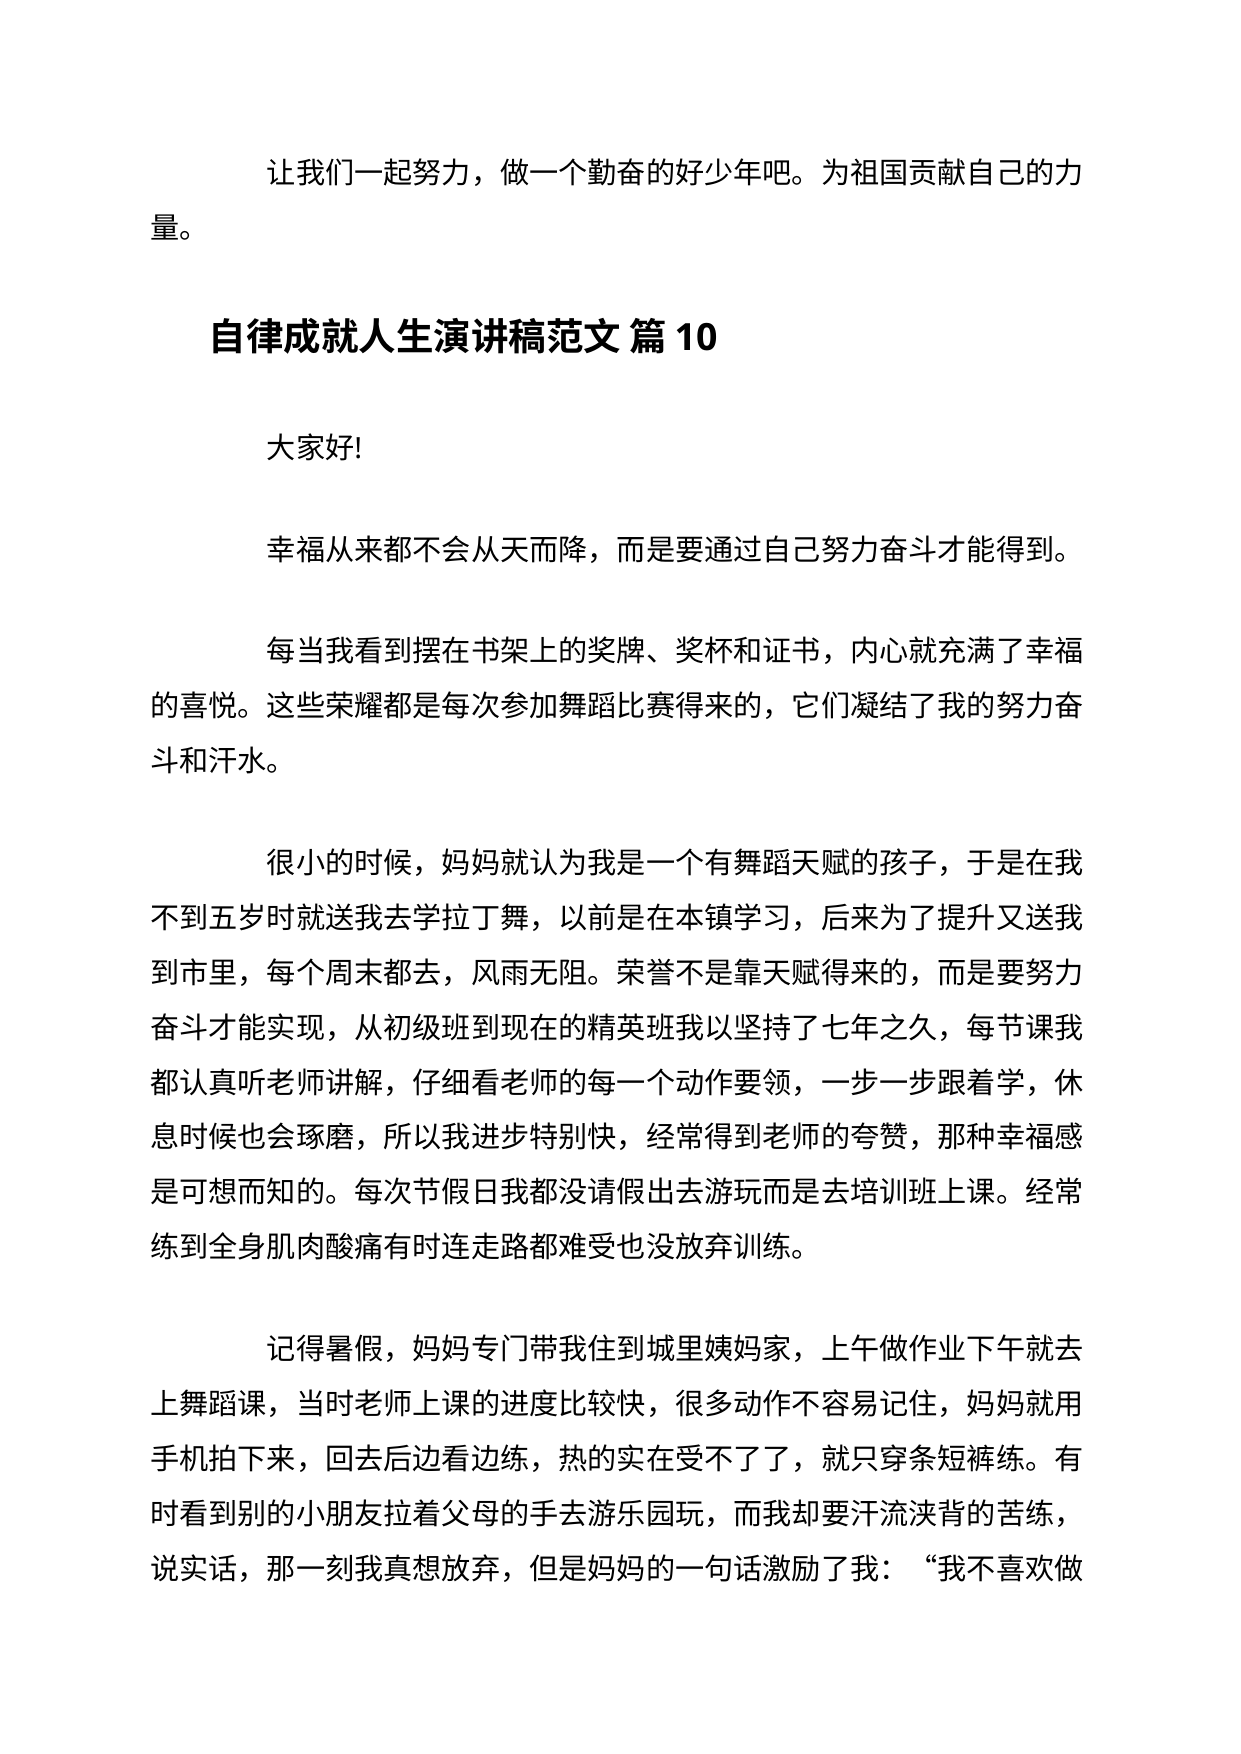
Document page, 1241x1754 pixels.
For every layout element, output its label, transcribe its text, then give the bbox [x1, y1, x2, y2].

text 自律成就人生演讲稿范文 篇10 [150, 307, 1090, 361]
text 幸福从来都不会从天而降，而是要通过自己努力奋斗才能得到。 [150, 526, 1090, 568]
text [150, 1326, 1090, 1587]
text 让我们一起努力，做一个勤奋的好少年吧。为祖国贡献自己的力量。 [150, 150, 1090, 247]
text 每当我看到摆在书架上的奖牌、奖杯和证书，内心就充满了幸福的喜悦。这些荣耀都是每次参加舞蹈比赛得来的，它们凝结了我的努力奋斗和汗水。 [150, 628, 1090, 780]
text 很小的时候，妈妈就认为我是一个有舞蹈天赋的孩子，于是在我不到五岁时就送我去学拉丁舞，以前是在本镇学习，后来为了提升又送我到市里，每个周末都去，风雨无阻。荣誉不是靠天赋得来的，而是要努力奋斗才能实现，从初级班到现在的精英班我以坚持了七年之久，每节课我都认真听老师讲解，仔细看老师的每一个动作要领，一步一步跟着学，休息时候也会琢磨，所以我进步特别快，经常得到老师的夸赞，那种幸福感是可想而知的。每次节假日我都没请假出去游玩而是去培训班上课。经常练到全身肌肉酸痛有时连走路都难受也没放弃训练。 [150, 839, 1090, 1266]
text 大家好! [150, 424, 1090, 467]
